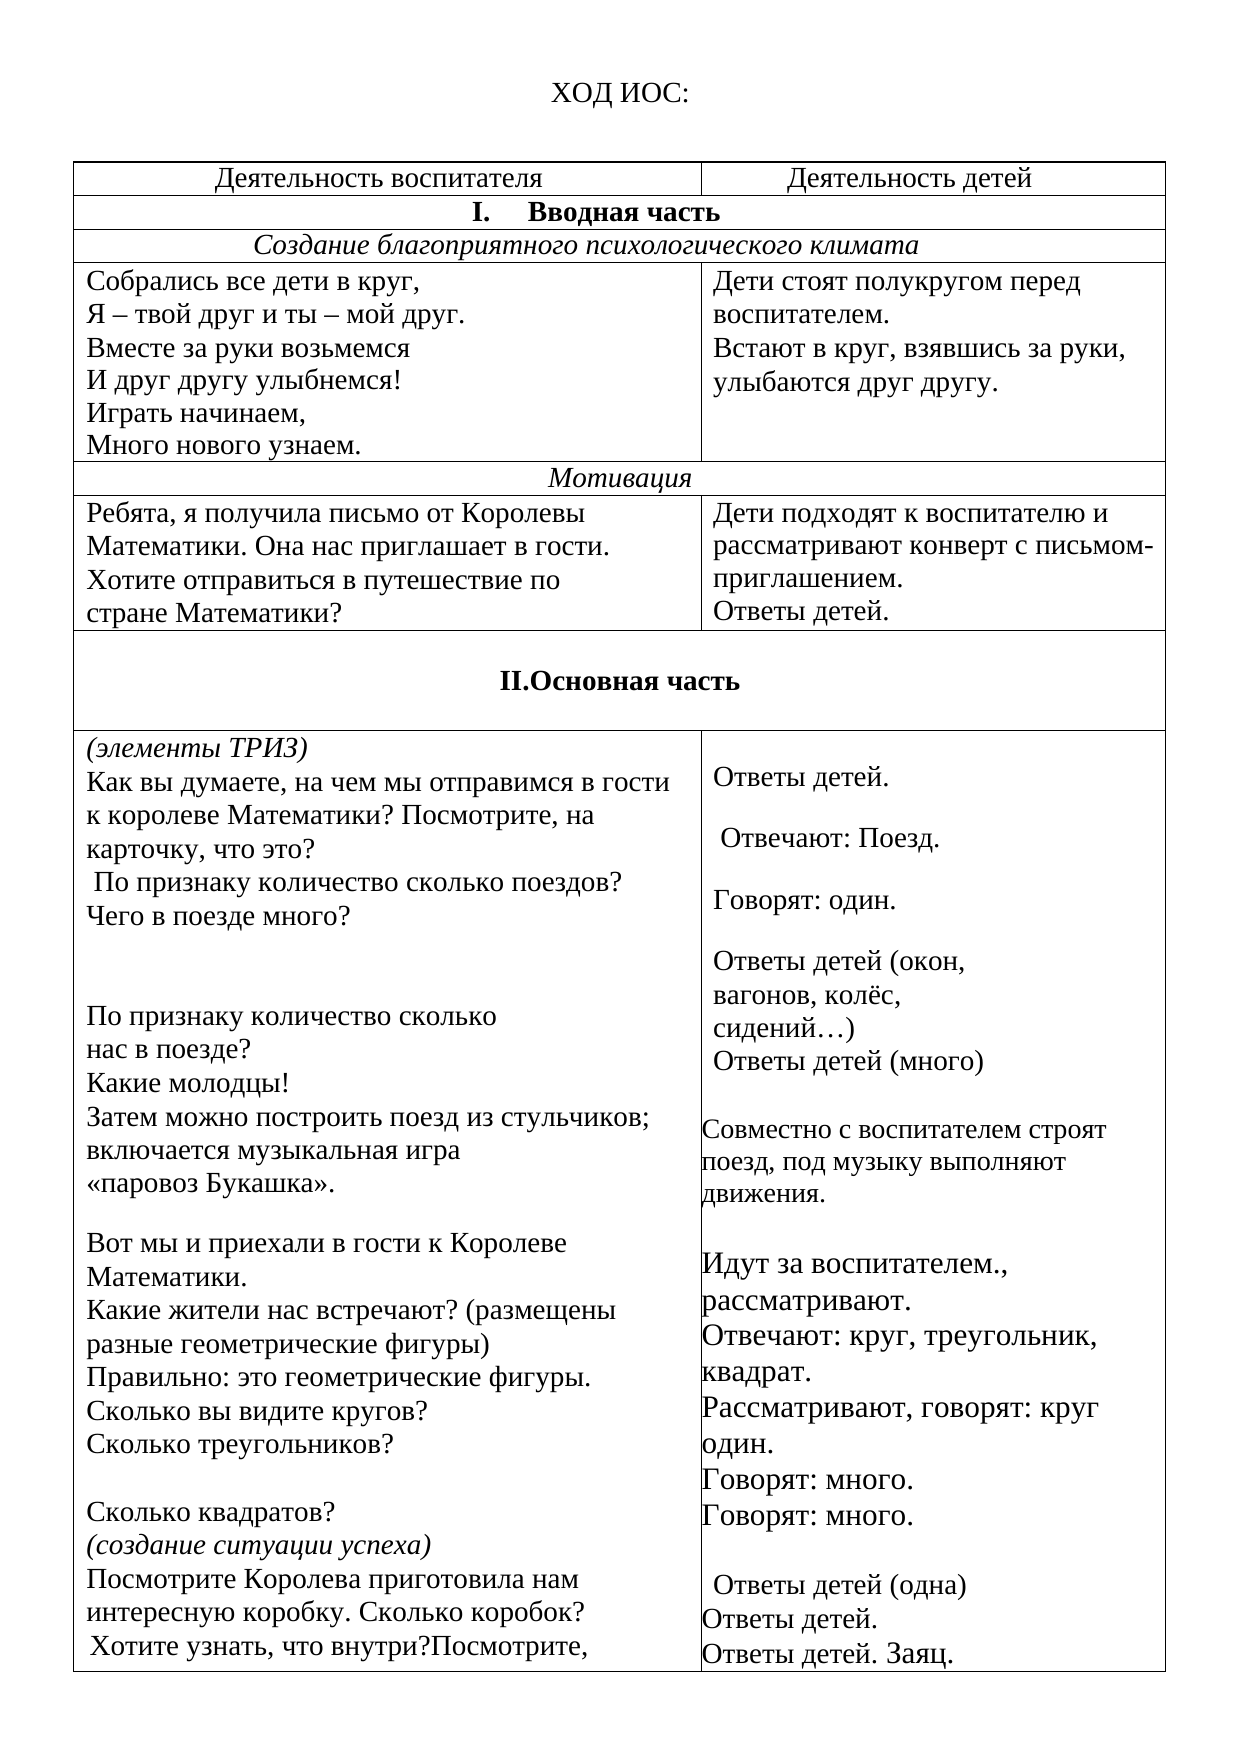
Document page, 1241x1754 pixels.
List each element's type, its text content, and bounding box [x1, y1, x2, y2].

table_cell Ребята, я получила письмо от Королевы Математики. Она нас приглашает в гости. Хотите отправиться в путешествие по стране Математики? [74, 496, 701, 629]
table_cell Дети подходят к воспитателю и рассматривают конверт с письмом- приглашением. Ответы детей. [702, 496, 1165, 629]
table_cell I. Вводная часть [74, 196, 1165, 229]
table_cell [702, 731, 1165, 1671]
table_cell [74, 731, 701, 1671]
table_header Деятельность воспитателя [74, 163, 701, 195]
table_cell II.Основная часть [74, 631, 1165, 730]
table_cell Мотивация [74, 462, 1165, 495]
text ХОД ИОС: [75, 75, 1165, 108]
table_header Деятельность детей [702, 163, 1165, 195]
table_cell Дети стоят полукругом перед воспитателем. Встают в круг, взявшись за руки, улыбаются друг другу. [702, 263, 1165, 461]
table_cell Собрались все дети в круг, Я – твой друг и ты – мой друг. Вместе за руки возьмемся И друг другу улыбнемся! Играть начинаем, Много нового узнаем. [74, 263, 701, 461]
table_cell Создание благоприятного психологического климата [74, 230, 1165, 262]
